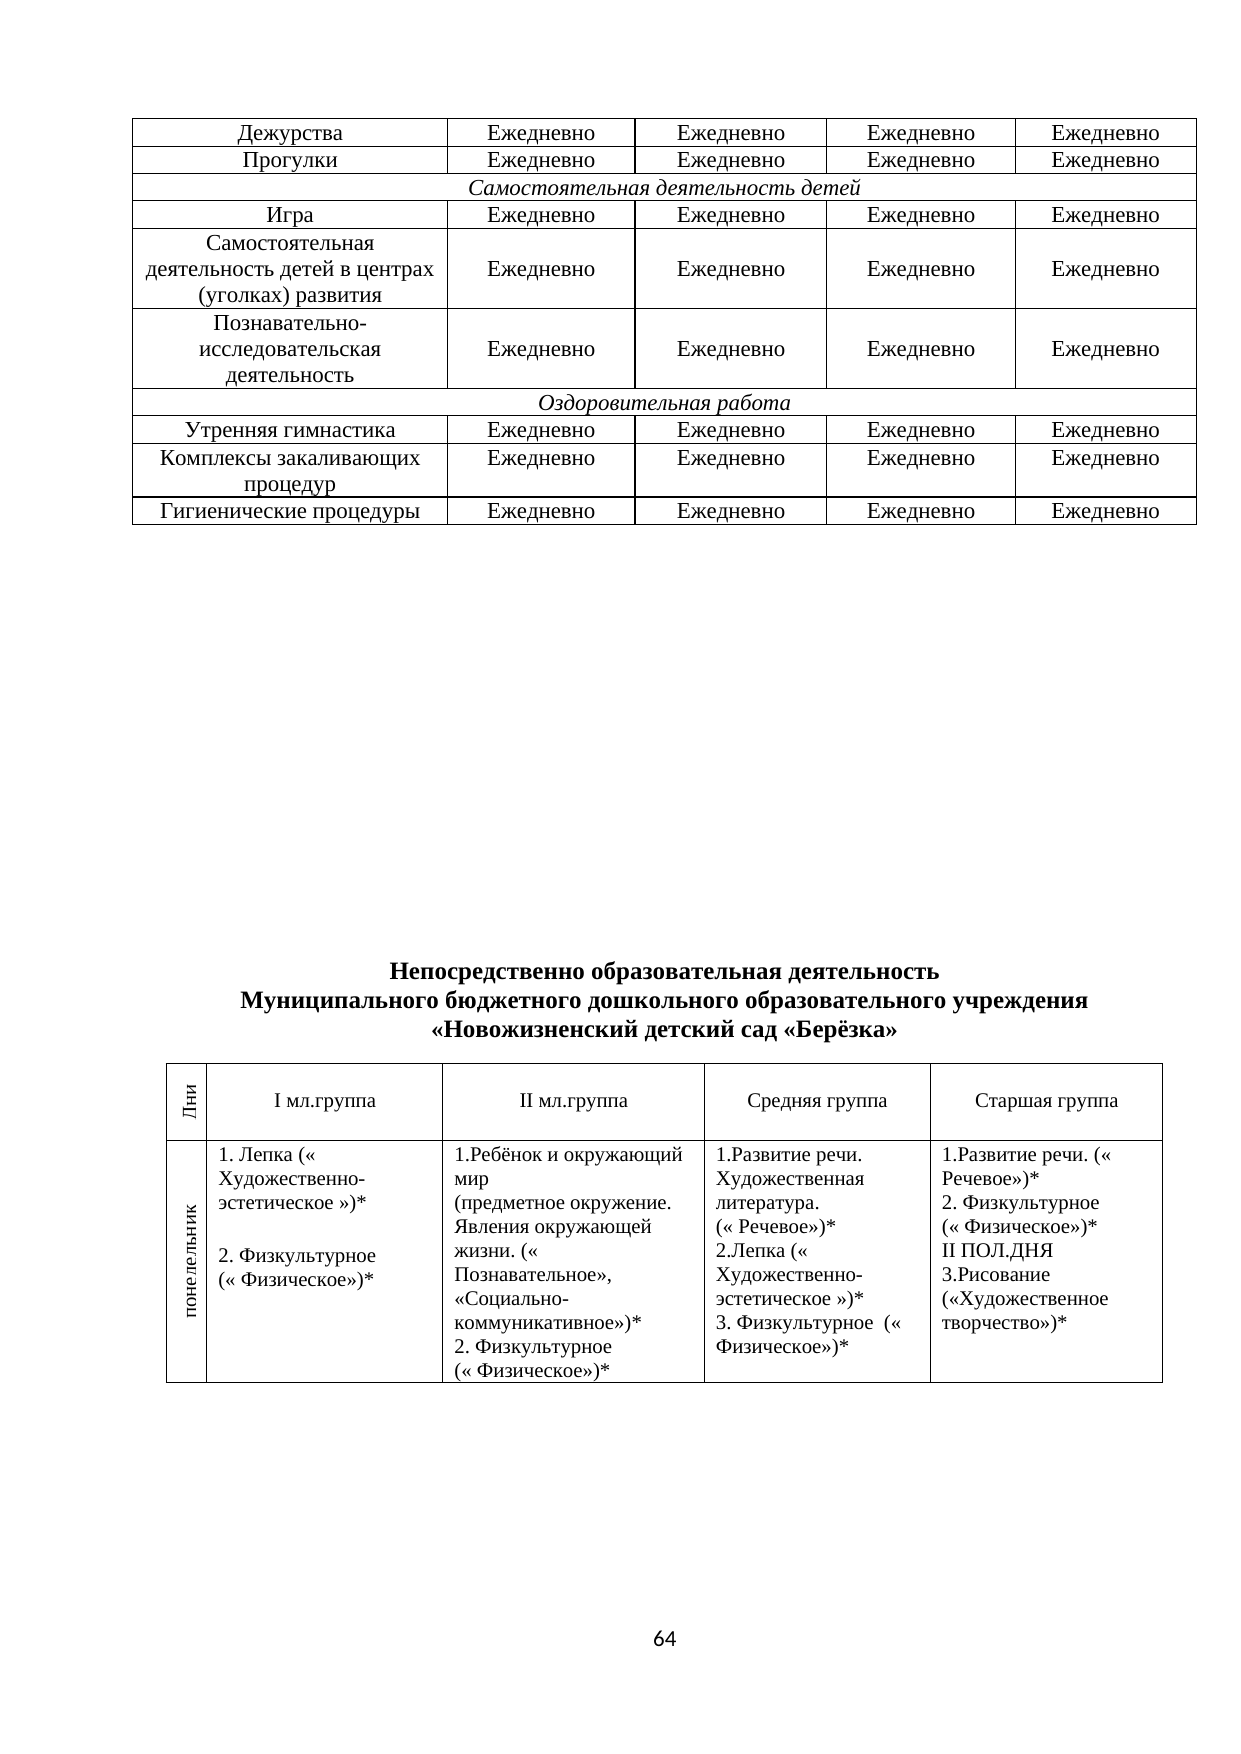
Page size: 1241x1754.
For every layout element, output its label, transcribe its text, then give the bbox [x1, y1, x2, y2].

table_cell Ежедневно [636, 498, 826, 524]
table_cell Ежедневно [827, 119, 1015, 146]
table_cell Ежедневно [1016, 416, 1196, 443]
table_cell Ежедневно [1016, 309, 1196, 388]
table_cell Ежедневно [636, 229, 826, 308]
table_cell Дежурства [133, 119, 447, 146]
table_cell Комплексы закаливающих процедур [133, 444, 447, 496]
table_cell Ежедневно [636, 201, 826, 228]
table_cell понедельник [167, 1141, 206, 1382]
table_header Старшая группа [931, 1064, 1162, 1140]
table_cell Ежедневно [1016, 444, 1196, 496]
table_cell Ежедневно [636, 119, 826, 146]
table_cell Ежедневно [448, 229, 634, 308]
table_cell Ежедневно [448, 416, 634, 443]
table_cell Ежедневно [827, 201, 1015, 228]
table_cell Ежедневно [827, 229, 1015, 308]
table_cell Ежедневно [827, 498, 1015, 524]
table_cell 1.Развитие речи. (« Речевое»)* 2. Физкультурное (« Физическое»)* II ПОЛ.ДНЯ 3.Рисование («Художественное творчество»)* [931, 1141, 1162, 1382]
table_cell Ежедневно [636, 416, 826, 443]
table_cell Утренняя гимнастика [133, 416, 447, 443]
table_cell 1.Ребёнок и окружающий мир (предметное окружение. Явления окружающей жизни. (« Познавательное», «Социально-коммуникативное»)* 2. Физкультурное (« Физическое»)* [443, 1141, 704, 1382]
table_cell Познавательно-исследовательская деятельность [133, 309, 447, 388]
table_cell Ежедневно [827, 147, 1015, 173]
table_cell Ежедневно [1016, 201, 1196, 228]
table_cell Прогулки [133, 147, 447, 173]
table_cell Ежедневно [448, 119, 634, 146]
table_cell Самостоятельная деятельность детей [133, 174, 1196, 200]
table_cell Ежедневно [448, 309, 634, 388]
table_cell Ежедневно [636, 444, 826, 496]
text «Новожизненский детский сад «Берёзка» [177, 1014, 1152, 1042]
table_header I мл.группа [207, 1064, 442, 1140]
table_cell Ежедневно [827, 309, 1015, 388]
table_cell Ежедневно [827, 416, 1015, 443]
table_cell Ежедневно [1016, 498, 1196, 524]
table_cell Ежедневно [1016, 147, 1196, 173]
table_cell Ежедневно [448, 201, 634, 228]
table_cell Ежедневно [636, 309, 826, 388]
table_cell Ежедневно [448, 444, 634, 496]
table_header Дни недели [167, 1064, 206, 1140]
table_cell Самостоятельная деятельность детей в центрах (уголках) развития [133, 229, 447, 308]
table_cell Ежедневно [448, 498, 634, 524]
table_header II мл.группа [443, 1064, 704, 1140]
table_cell Ежедневно [448, 147, 634, 173]
table_header Средняя группа [705, 1064, 930, 1140]
table_cell Ежедневно [827, 444, 1015, 496]
table_cell Игра [133, 201, 447, 228]
table_cell Оздоровительная работа [133, 389, 1196, 415]
table_cell Гигиенические процедуры [133, 498, 447, 524]
text Муниципального бюджетного дошкольного образовательного учреждения [177, 985, 1152, 1014]
table_cell 1. Лепка (« Художественно-эстетическое »)* 2. Физкультурное (« Физическое»)* [207, 1141, 442, 1382]
table_cell 1.Развитие речи. Художественная литература. (« Речевое»)* 2.Лепка (« Художественно-эстетическое »)* 3. Физкультурное (« Физическое»)* [705, 1141, 930, 1382]
table_cell Ежедневно [1016, 229, 1196, 308]
text Непосредственно образовательная деятельность [177, 956, 1152, 985]
table_cell Ежедневно [1016, 119, 1196, 146]
table_cell Ежедневно [636, 147, 826, 173]
